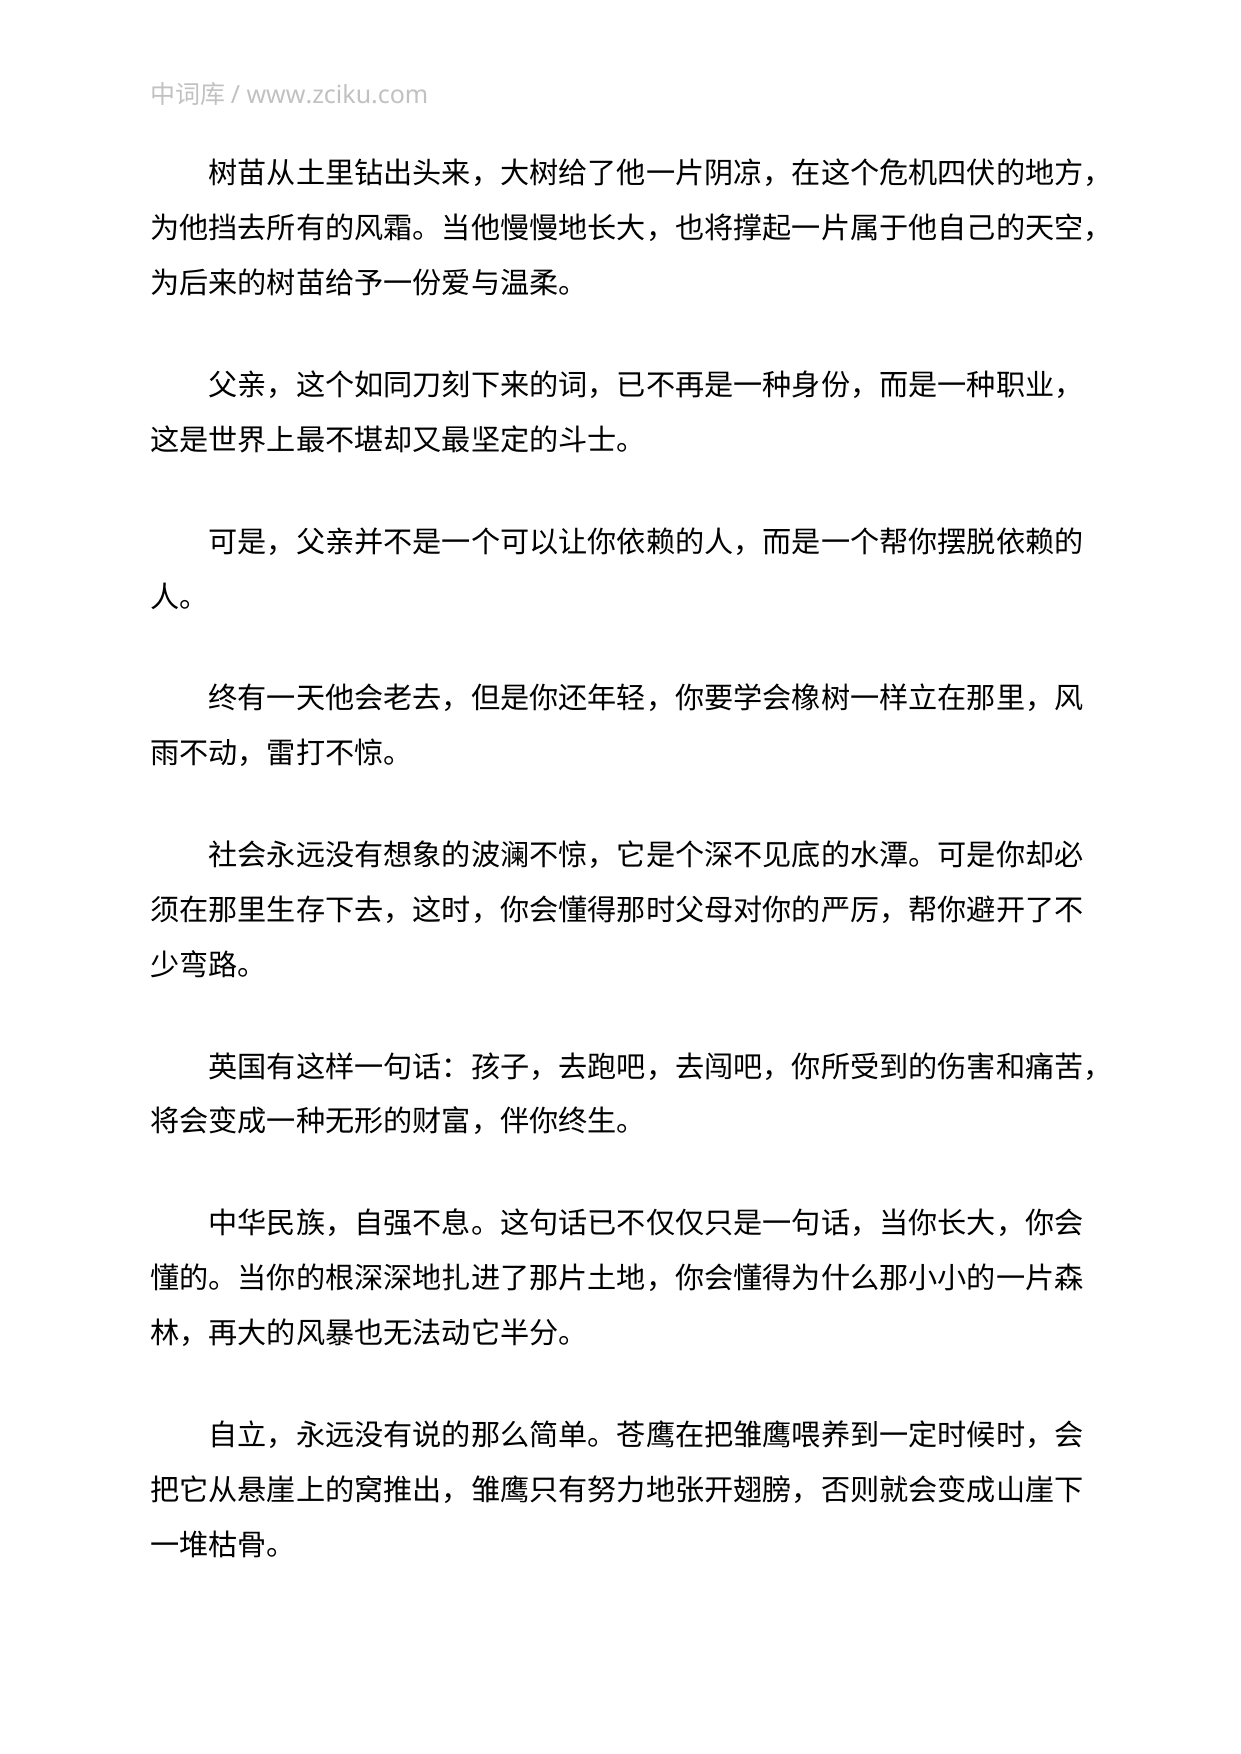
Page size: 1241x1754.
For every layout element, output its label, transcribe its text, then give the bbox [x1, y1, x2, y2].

text 英国有这样一句话：孩子，去跑吧，去闯吧，你所受到的伤害和痛苦，将会变成一种无形的财富，伴你终生。 [150, 1043, 1090, 1140]
text 终有一天他会老去，但是你还年轻，你要学会橡树一样立在那里，风雨不动，雷打不惊。 [150, 675, 1090, 772]
text 自立，永远没有说的那么简单。苍鹰在把雏鹰喂养到一定时候时，会把它从悬崖上的窝推出，雏鹰只有努力地张开翅膀，否则就会变成山崖下一堆枯骨。 [150, 1411, 1090, 1563]
text 中华民族，自强不息。这句话已不仅仅只是一句话，当你长大，你会懂的。当你的根深深地扎进了那片土地，你会懂得为什么那小小的一片森林，再大的风暴也无法动它半分。 [150, 1200, 1090, 1352]
text 可是，父亲并不是一个可以让你依赖的人，而是一个帮你摆脱依赖的人。 [150, 518, 1090, 615]
text 树苗从土里钻出头来，大树给了他一片阴凉，在这个危机四伏的地方，为他挡去所有的风霜。当他慢慢地长大，也将撑起一片属于他自己的天空，为后来的树苗给予一份爱与温柔。 [150, 150, 1090, 302]
text 父亲，这个如同刀刻下来的词，已不再是一种身份，而是一种职业，这是世界上最不堪却又最坚定的斗士。 [150, 362, 1090, 459]
text 社会永远没有想象的波澜不惊，它是个深不见底的水潭。可是你却必须在那里生存下去，这时，你会懂得那时父母对你的严厉，帮你避开了不少弯路。 [150, 832, 1090, 984]
